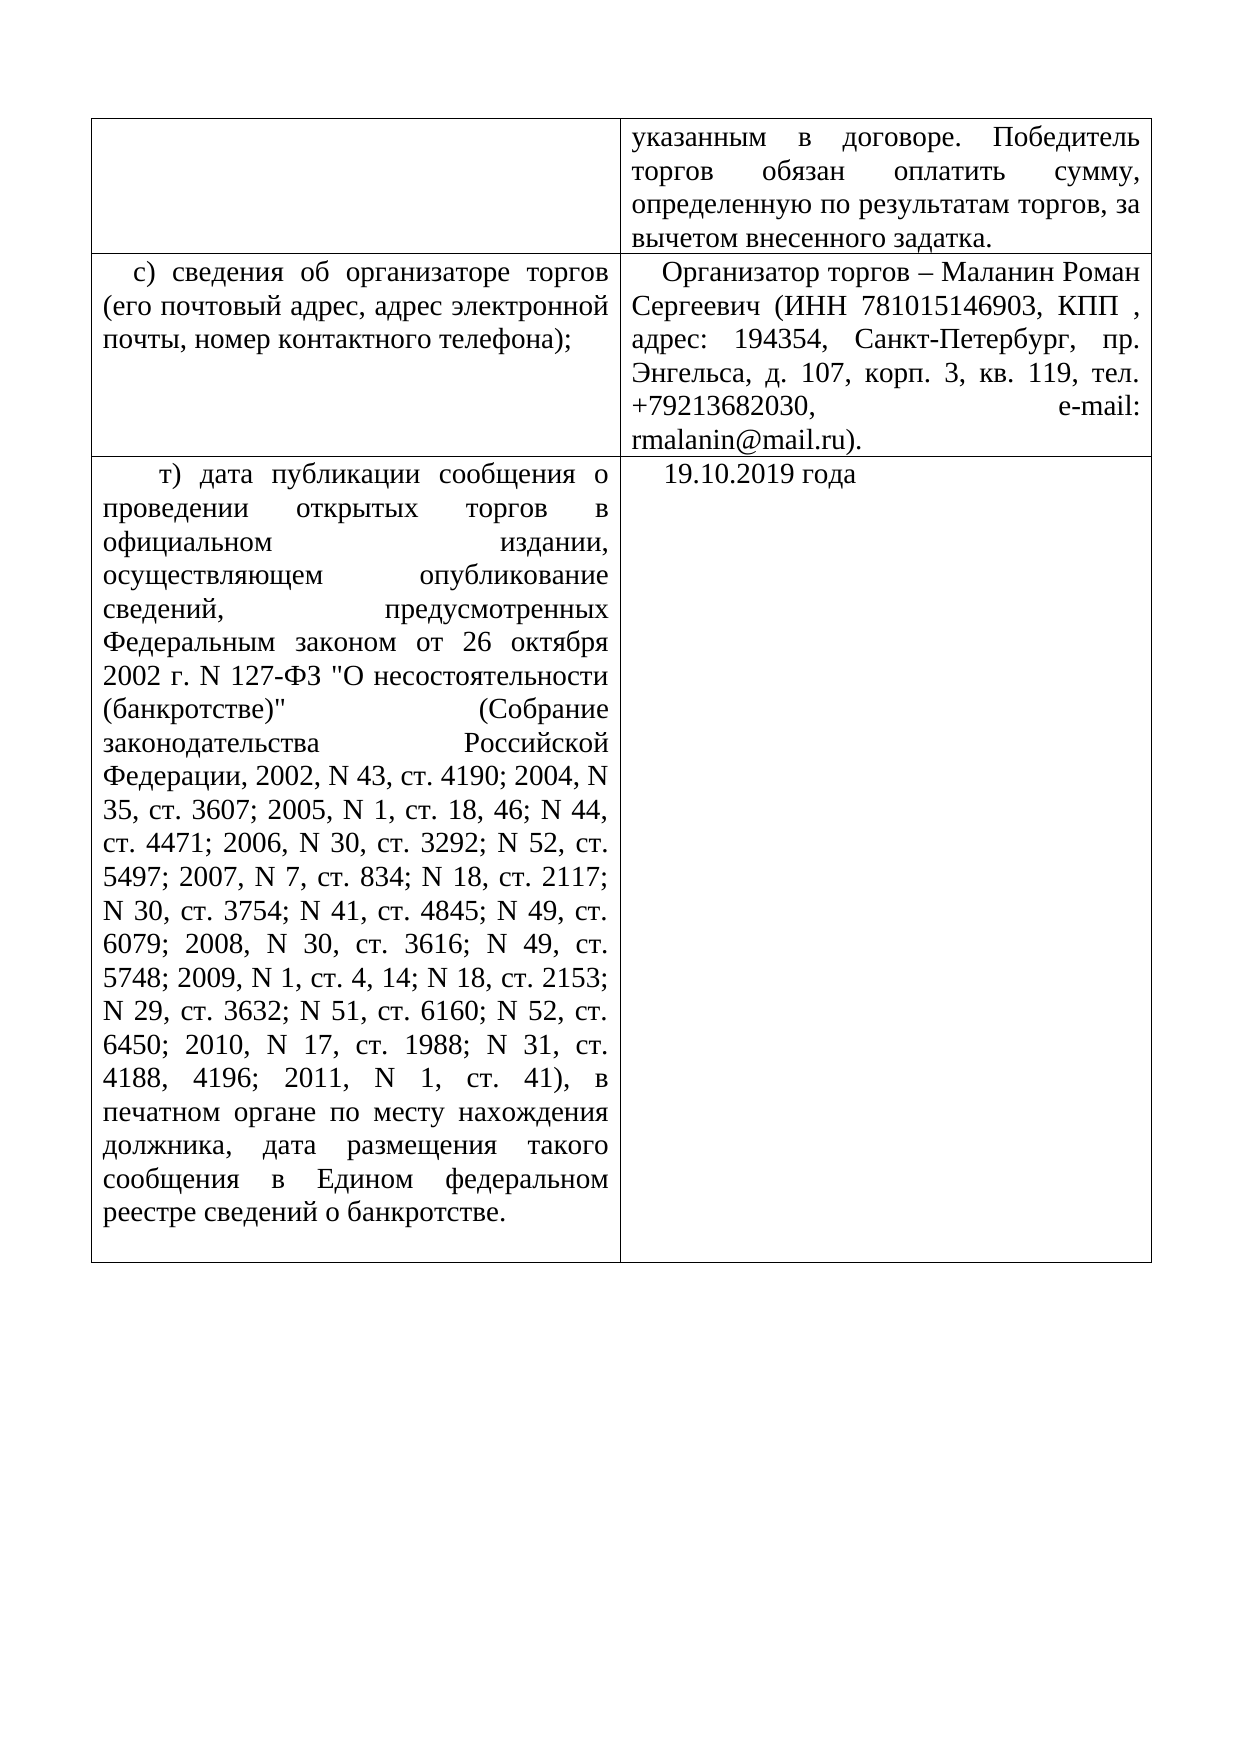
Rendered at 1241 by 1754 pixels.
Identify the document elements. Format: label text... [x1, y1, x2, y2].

table_cell с) сведения об организаторе торгов (его почтовый адрес, адрес электронной почты, номер контактного телефона); [92, 254, 620, 456]
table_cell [621, 119, 1151, 253]
table_cell 19.10.2019 года [621, 457, 1151, 1262]
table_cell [92, 119, 620, 253]
table_cell Организатор торгов – Маланин Роман Сергеевич (ИНН 781015146903, КПП , адрес: 194354, Санкт-Петербург, пр. Энгельса, д. 107, корп. 3, кв. 119, тел. +79213682030, e-mail: rmalanin@mail.ru). [621, 254, 1151, 456]
table_cell т) дата публикации сообщения о проведении открытых торгов в официальном издании, осуществляющем опубликование сведений, предусмотренных Федеральным законом от N 127-ФЗ "О несостоятельности (банкротстве)" (Собрание законодательства Российской Федерации, 2002, N 43, ст. 4190; 2004, N 35, ст. 3607; 2005, N 1, ст. 18, 46; N 44, ст. 4471; 2006, N 30, ст. 3292; N 52, ст. 5497; 2007, N 7, ст. 834; N 18, ст. 2117; N 30, ст. 3754; N 41, ст. 4845; N 49, ст. 6079; 2008, N 30, ст. 3616; N 49, ст. 5748; 2009, N 1, ст. 4, 14; N 18, ст. 2153; N 29, ст. 3632; N 51, ст. 6160; N 52, ст. 6450; 2010, N 17, ст. 1988; N 31, ст. 4188, 4196; 2011, N 1, ст. 41), в печатном органе по месту нахождения должника, дата размещения такого сообщения в Едином федеральном реестре сведений о банкротстве. [92, 457, 620, 1262]
